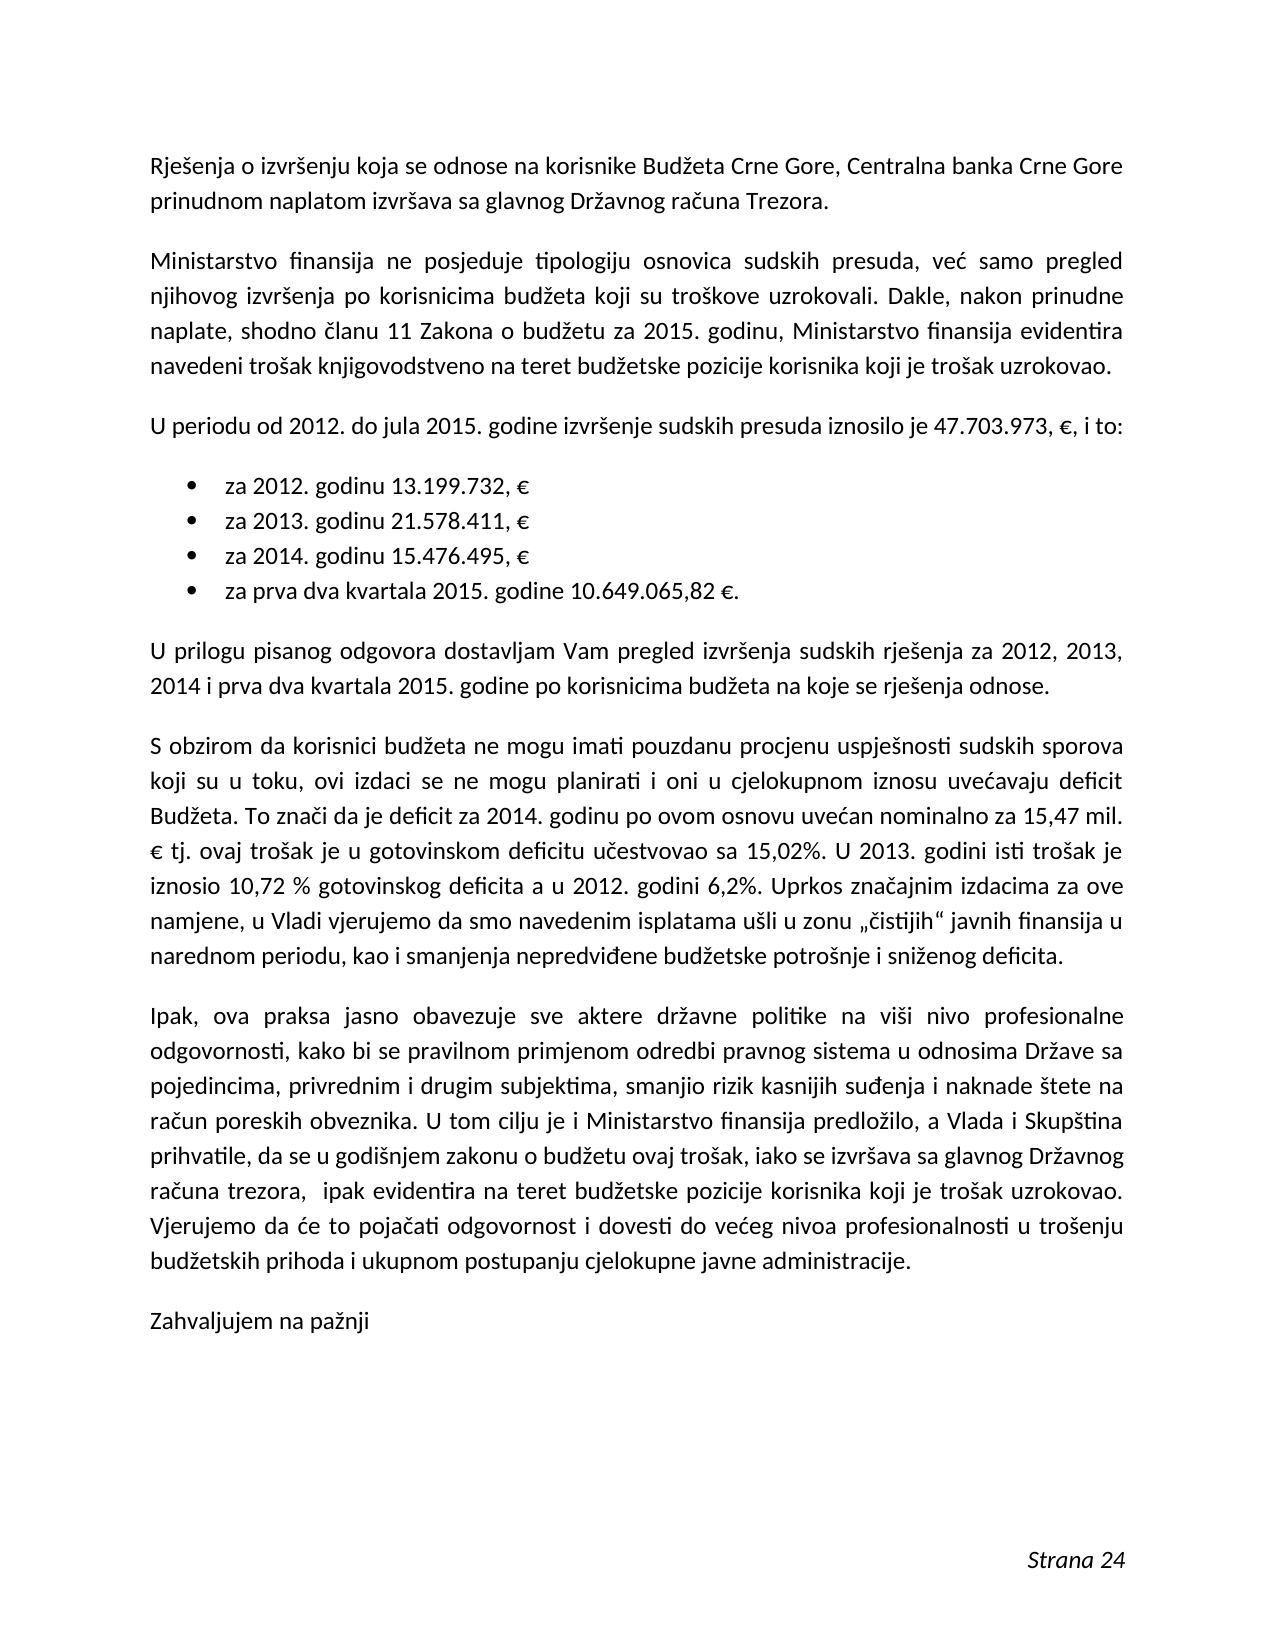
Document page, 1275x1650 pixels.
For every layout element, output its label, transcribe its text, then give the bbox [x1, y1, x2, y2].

list za 2014. godinu 15.476.495, € [187, 540, 1125, 571]
text U periodu od 2012. do jula 2015. godine izvršenje sudskih presuda iznosilo je 47.703.973, €, i to: [150, 410, 1125, 441]
text Rješenja o izvršenju koja se odnose na korisnike Budžeta Crne Gore, Centralna banka Crne Gore prinudnom naplatom izvršava sa glavnog Državnog računa Trezora. [150, 150, 1125, 216]
text U prilogu pisanog odgovora dostavljam Vam pregled izvršenja sudskih rješenja za 2012, 2013, 2014 i prva dva kvartala 2015. godine po korisnicima budžeta na koje se rješenja odnose. [150, 635, 1125, 701]
list za prva dva kvartala 2015. godine 10.649.065,82 €. [187, 575, 1125, 606]
list za 2012. godinu 13.199.732, € [187, 470, 1125, 501]
list za 2013. godinu 21.578.411, € [187, 505, 1125, 536]
text S obzirom da korisnici budžeta ne mogu imati pouzdanu procjenu uspješnosti sudskih sporova koji su u toku, ovi izdaci se ne mogu planirati i oni u cjelokupnom iznosu uvećavaju deficit Budžeta. To znači da je deficit za 2014. godinu po ovom osnovu uvećan nominalno za 15,47 mil. € tj. ovaj trošak je u gotovinskom deficitu učestvovao sa 15,02%. U 2013. godini isti trošak je iznosio 10,72 % gotovinskog deficita a u 2012. godini 6,2%. Uprkos značajnim izdacima za ove namjene, u Vladi vjerujemo da smo navedenim isplatama ušli u zonu „čistijih“ javnih finansija u narednom periodu, kao i smanjenja nepredviđene budžetske potrošnje i sniženog deficita. [150, 730, 1125, 971]
text Ipak, ova praksa jasno obavezuje sve aktere državne politike na viši nivo profesionalne odgovornosti, kako bi se pravilnom primjenom odredbi pravnog sistema u odnosima Države sa pojedincima, privrednim i drugim subjektima, smanjio rizik kasnijih suđenja i naknade štete na račun poreskih obveznika. U tom cilju je i Ministarstvo finansija predložilo, a Vlada i Skupština prihvatile, da se u godišnjem zakonu o budžetu ovaj trošak, iako se izvršava sa glavnog Državnog računa trezora, ipak evidentira na teret budžetske pozicije korisnika koji je trošak uzrokovao. Vjerujemo da će to pojačati odgovornost i dovesti do većeg nivoa profesionalnosti u trošenju budžetskih prihoda i ukupnom postupanju cjelokupne javne administracije. [150, 1000, 1125, 1276]
text Zahvaljujem na pažnji [150, 1305, 1125, 1336]
text Ministarstvo finansija ne posjeduje tipologiju osnovica sudskih presuda, već samo pregled njihovog izvršenja po korisnicima budžeta koji su troškove uzrokovali. Dakle, nakon prinudne naplate, shodno članu 11 Zakona o budžetu za 2015. godinu, Ministarstvo finansija evidentira navedeni trošak knjigovodstveno na teret budžetske pozicije korisnika koji je trošak uzrokovao. [150, 245, 1125, 381]
